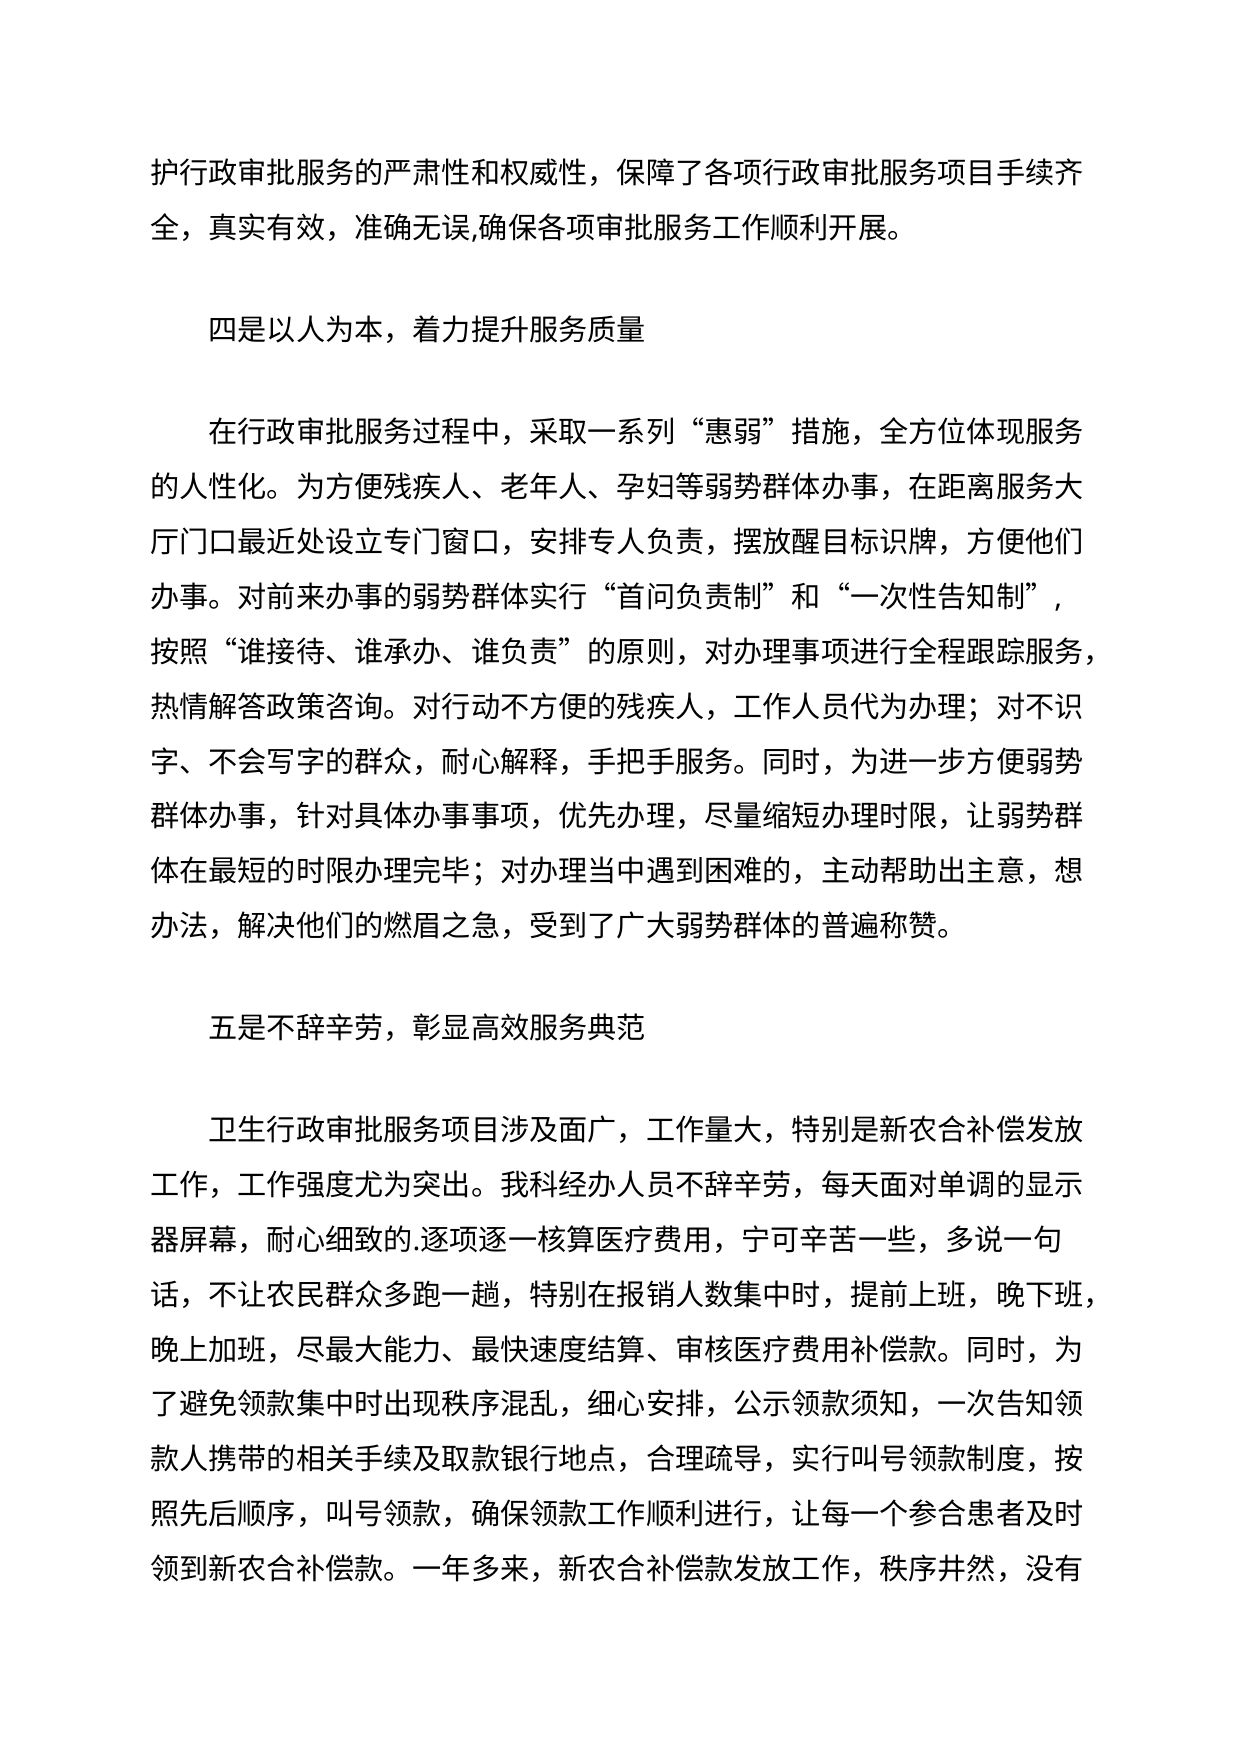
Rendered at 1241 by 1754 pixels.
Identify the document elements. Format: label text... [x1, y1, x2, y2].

text 在行政审批服务过程中，采取一系列“惠弱”措施，全方位体现服务的人性化。为方便残疾人、老年人、孕妇等弱势群体办事，在距离服务大厅门口最近处设立专门窗口，安排专人负责，摆放醒目标识牌，方便他们办事。对前来办事的弱势群体实行“首问负责制”和“一次性告知制”, 按照“谁接待、谁承办、谁负责”的原则，对办理事项进行全程跟踪服务，热情解答政策咨询。对行动不方便的残疾人，工作人员代为办理；对不识字、不会写字的群众，耐心解释，手把手服务。同时，为进一步方便弱势群体办事，针对具体办事事项，优先办理，尽量缩短办理时限，让弱势群体在最短的时限办理完毕；对办理当中遇到困难的，主动帮助出主意，想办法，解决他们的燃眉之急，受到了广大弱势群体的普遍称赞。 [150, 409, 1090, 945]
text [150, 150, 1090, 247]
text 五是不辞辛劳，彰显高效服务典范 [150, 1004, 1090, 1047]
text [150, 1106, 1090, 1588]
text 四是以人为本，着力提升服务质量 [150, 307, 1090, 349]
